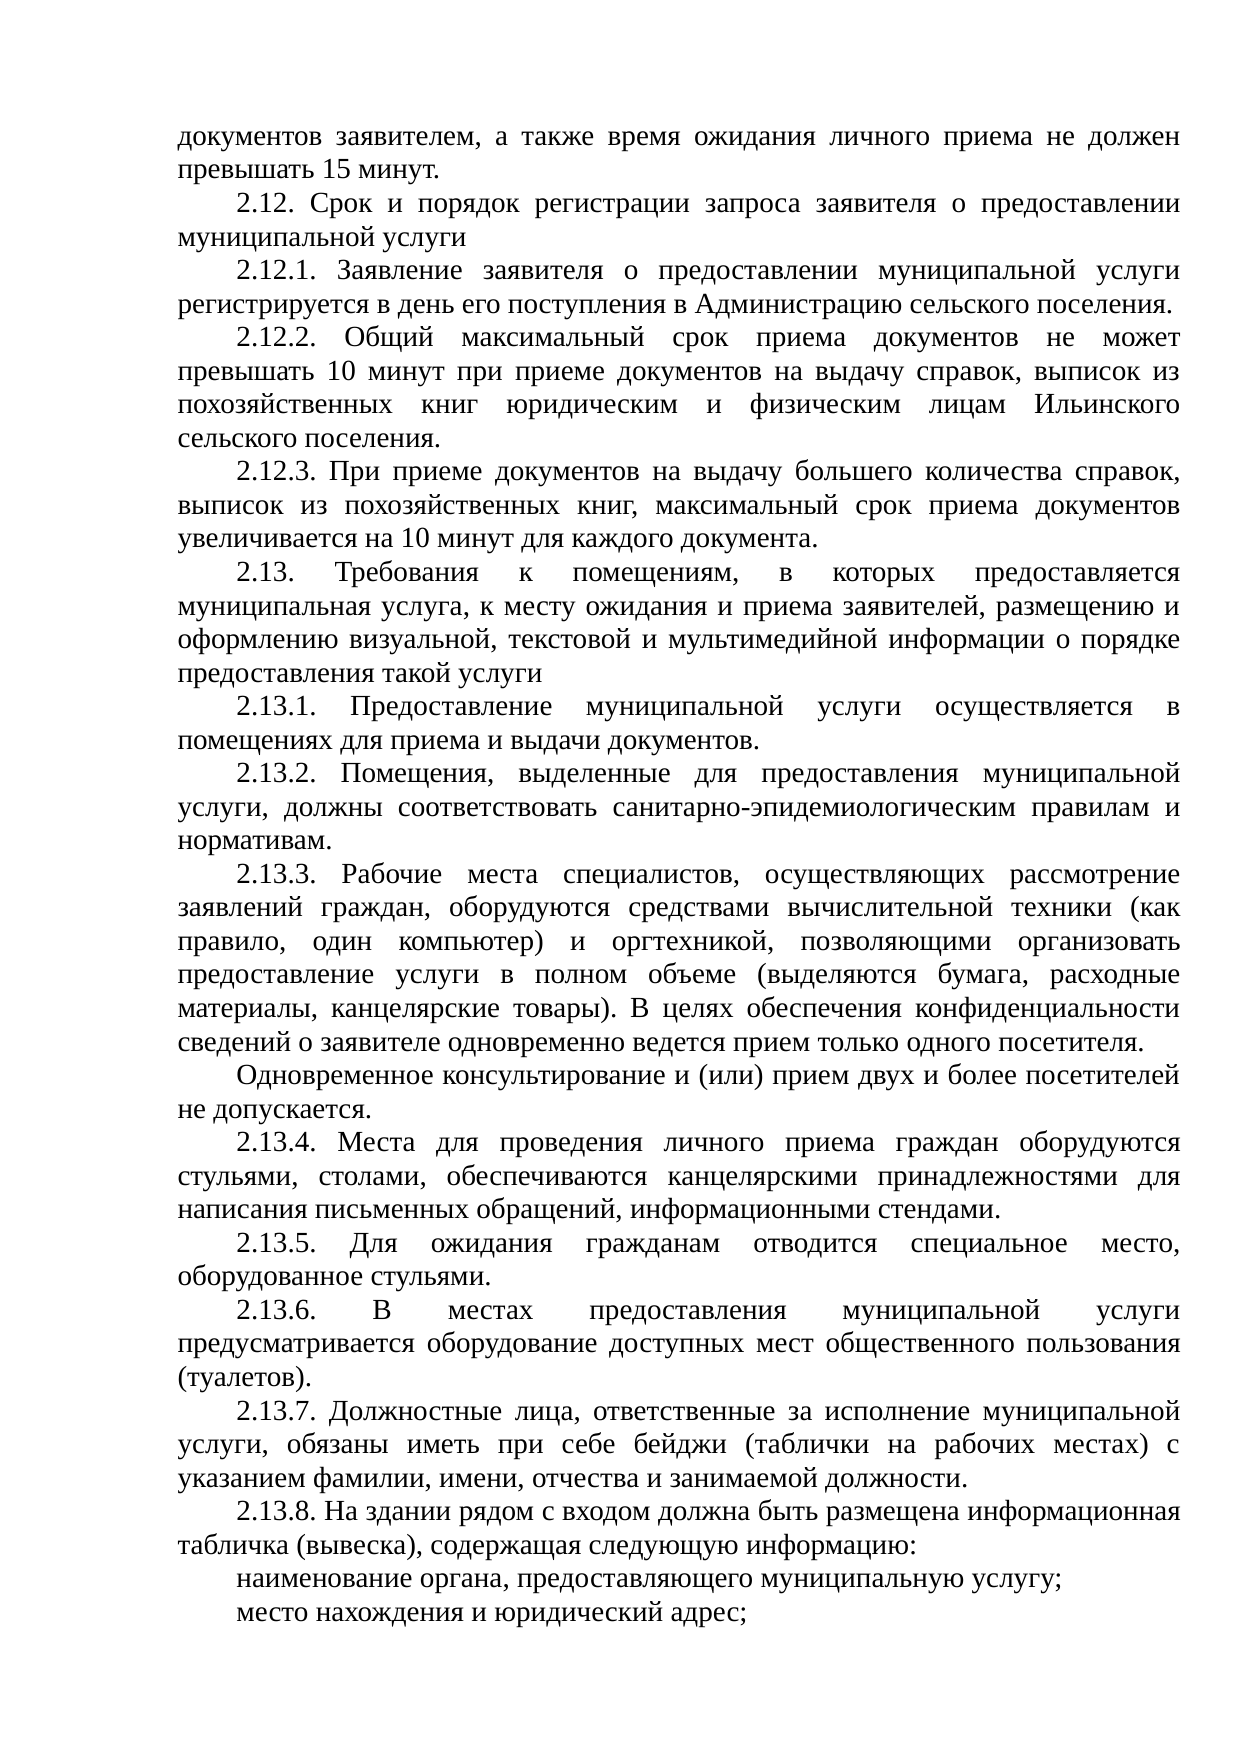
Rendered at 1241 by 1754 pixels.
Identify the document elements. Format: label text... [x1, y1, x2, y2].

text 2.13.4. Места для проведения личного приема граждан оборудуются стульями, столами, обеспечиваются канцелярскими принадлежностями для написания письменных обращений, информационными стендами. [177, 1124, 1181, 1225]
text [177, 118, 1181, 185]
text 2.12.3. При приеме документов на выдачу большего количества справок, выписок из похозяйственных книг, максимальный срок приема документов увеличивается на 10 минут для каждого документа. [177, 453, 1181, 554]
text 2.12.1. Заявление заявителя о предоставлении муниципальной услуги регистрируется в день его поступления в Администрацию сельского поселения. [177, 252, 1181, 319]
text место нахождения и юридический адрес; [177, 1594, 1181, 1627]
text 2.13.5. Для ожидания гражданам отводится специальное место, оборудованное стульями. [177, 1225, 1181, 1292]
text 2.13.1. Предоставление муниципальной услуги осуществляется в помещениях для приема и выдачи документов. [177, 688, 1181, 755]
text 2.13.7. Должностные лица, ответственные за исполнение муниципальной услуги, обязаны иметь при себе бейджи (таблички на рабочих местах) с указанием фамилии, имени, отчества и занимаемой должности. [177, 1393, 1181, 1493]
text 2.13.3. Рабочие места специалистов, осуществляющих рассмотрение заявлений граждан, оборудуются средствами вычислительной техники (как правило, один компьютер) и оргтехникой, позволяющими организовать предоставление услуги в полном объеме (выделяются бумага, расходные материалы, канцелярские товары). В целях обеспечения конфиденциальности сведений о заявителе одновременно ведется прием только одного посетителя. [177, 856, 1181, 1057]
text 2.13.6. В местах предоставления муниципальной услуги предусматривается оборудование доступных мест общественного пользования (туалетов). [177, 1292, 1181, 1393]
text наименование органа, предоставляющего муниципальную услугу; [177, 1560, 1181, 1594]
text 2.12. Срок и порядок регистрации запроса заявителя о предоставлении муниципальной услуги [177, 185, 1181, 252]
text 2.12.2. Общий максимальный срок приема документов не может превышать 10 минут при приеме документов на выдачу справок, выписок из похозяйственных книг юридическим и физическим лицам Ильинского сельского поселения. [177, 319, 1181, 453]
text 2.13. Требования к помещениям, в которых предоставляется муниципальная услуга, к месту ожидания и приема заявителей, размещению и оформлению визуальной, текстовой и мультимедийной информации о порядке предоставления такой услуги [177, 554, 1181, 688]
text 2.13.8. На здании рядом с входом должна быть размещена информационная табличка (вывеска), содержащая следующую информацию: [177, 1493, 1181, 1560]
text Одновременное консультирование и (или) прием двух и более посетителей не допускается. [177, 1057, 1181, 1124]
text 2.13.2. Помещения, выделенные для предоставления муниципальной услуги, должны соответствовать санитарно-эпидемиологическим правилам и нормативам. [177, 755, 1181, 856]
